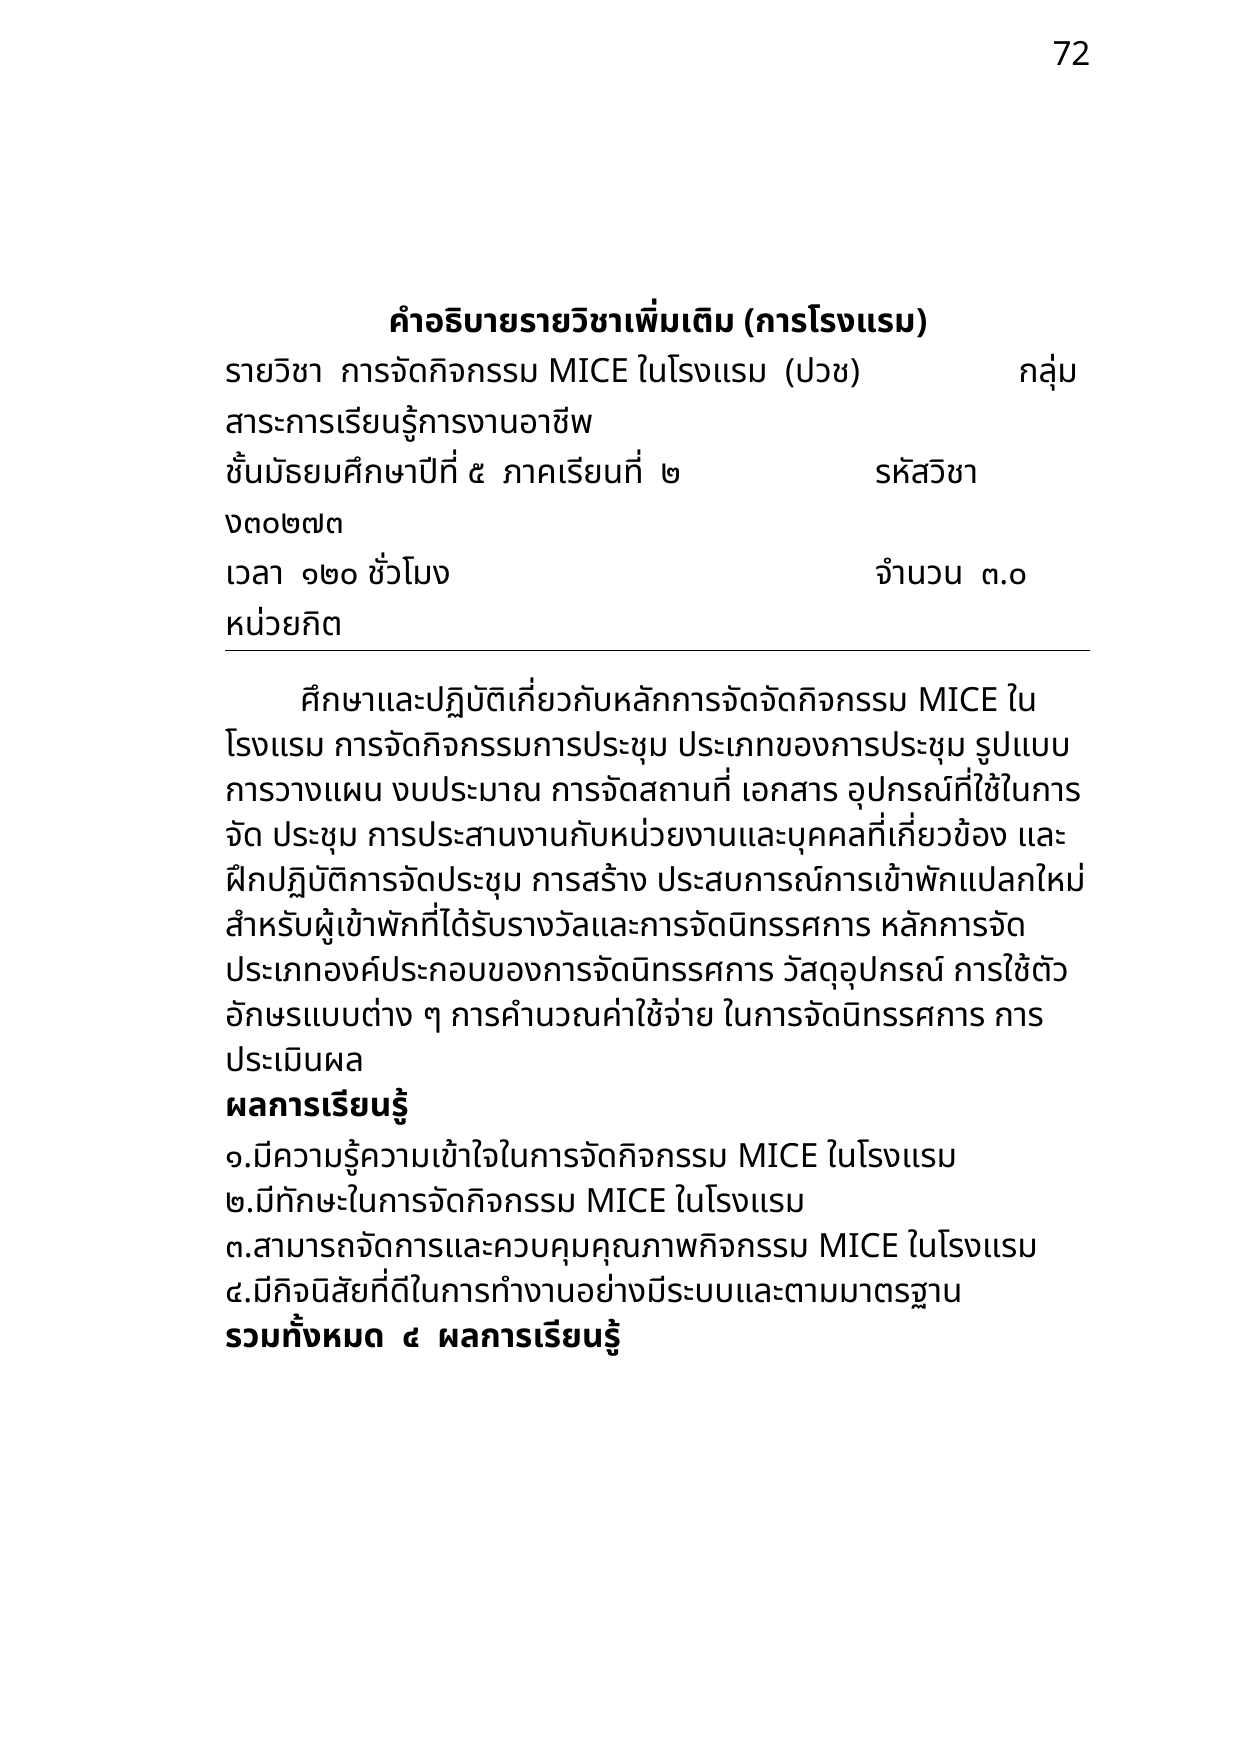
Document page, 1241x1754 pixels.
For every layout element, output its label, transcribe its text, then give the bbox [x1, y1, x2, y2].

text ๒.มีทักษะในการจัดกิจกรรม MICE ในโรงแรม [225, 1176, 1090, 1221]
text รายวิชา การจัดกิจกรรม MICE ในโรงแรม (ปวช) กลุ่มสาระการเรียนรู้การงานอาชีพ [225, 347, 1090, 448]
text รวมทั้งหมด ๔ ผลการเรียนรู้ [225, 1311, 1090, 1356]
text เวลา ๑๒๐ ชั่วโมง จำนวน ๓.๐ หน่วยกิต [225, 549, 1090, 650]
text ๓.สามารถจัดการและควบคุมคุณภาพกิจกรรม MICE ในโรงแรม [225, 1221, 1090, 1266]
text คำอธิบายรายวิชาเพิ่มเติม (การโรงแรม) [225, 296, 1090, 347]
text ๔.มีกิจนิสัยที่ดีในการทำงานอย่างมีระบบและตามมาตรฐาน [225, 1266, 1090, 1311]
text ๑.มีความรู้ความเข้าใจในการจัดกิจกรรม MICE ในโรงแรม [225, 1131, 1090, 1176]
text ชั้นมัธยมศึกษาปีที่ ๕ ภาคเรียนที่ ๒ รหัสวิชา ง๓๐๒๗๓ [225, 448, 1090, 549]
text ศึกษาและปฏิบัติเกี่ยวกับหลักการจัดจัดกิจกรรม MICE ในโรงแรม การจัดกิจกรรมการประชุม ประเภทของการประชุม รูปแบบ การวางแผน งบประมาณ การจัดสถานที่ เอกสาร อุปกรณ์ที่ใช้ในการจัด ประชุม การประสานงานกับหน่วยงานและบุคคลที่เกี่ยวข้อง และฝึกปฏิบัติการจัดประชุม การสร้าง ประสบการณ์การเข้าพักแปลกใหม่สำหรับผู้เข้าพักที่ได้รับรางวัลและการจัดนิทรรศการ หลักการจัด ประเภทองค์ประกอบของการจัดนิทรรศการ วัสดุอุปกรณ์ การใช้ตัวอักษรแบบต่าง ๆ การคำนวณค่าใช้จ่าย ในการจัดนิทรรศการ การประเมินผล [225, 676, 1090, 1081]
text ผลการเรียนรู้ [225, 1081, 1090, 1131]
